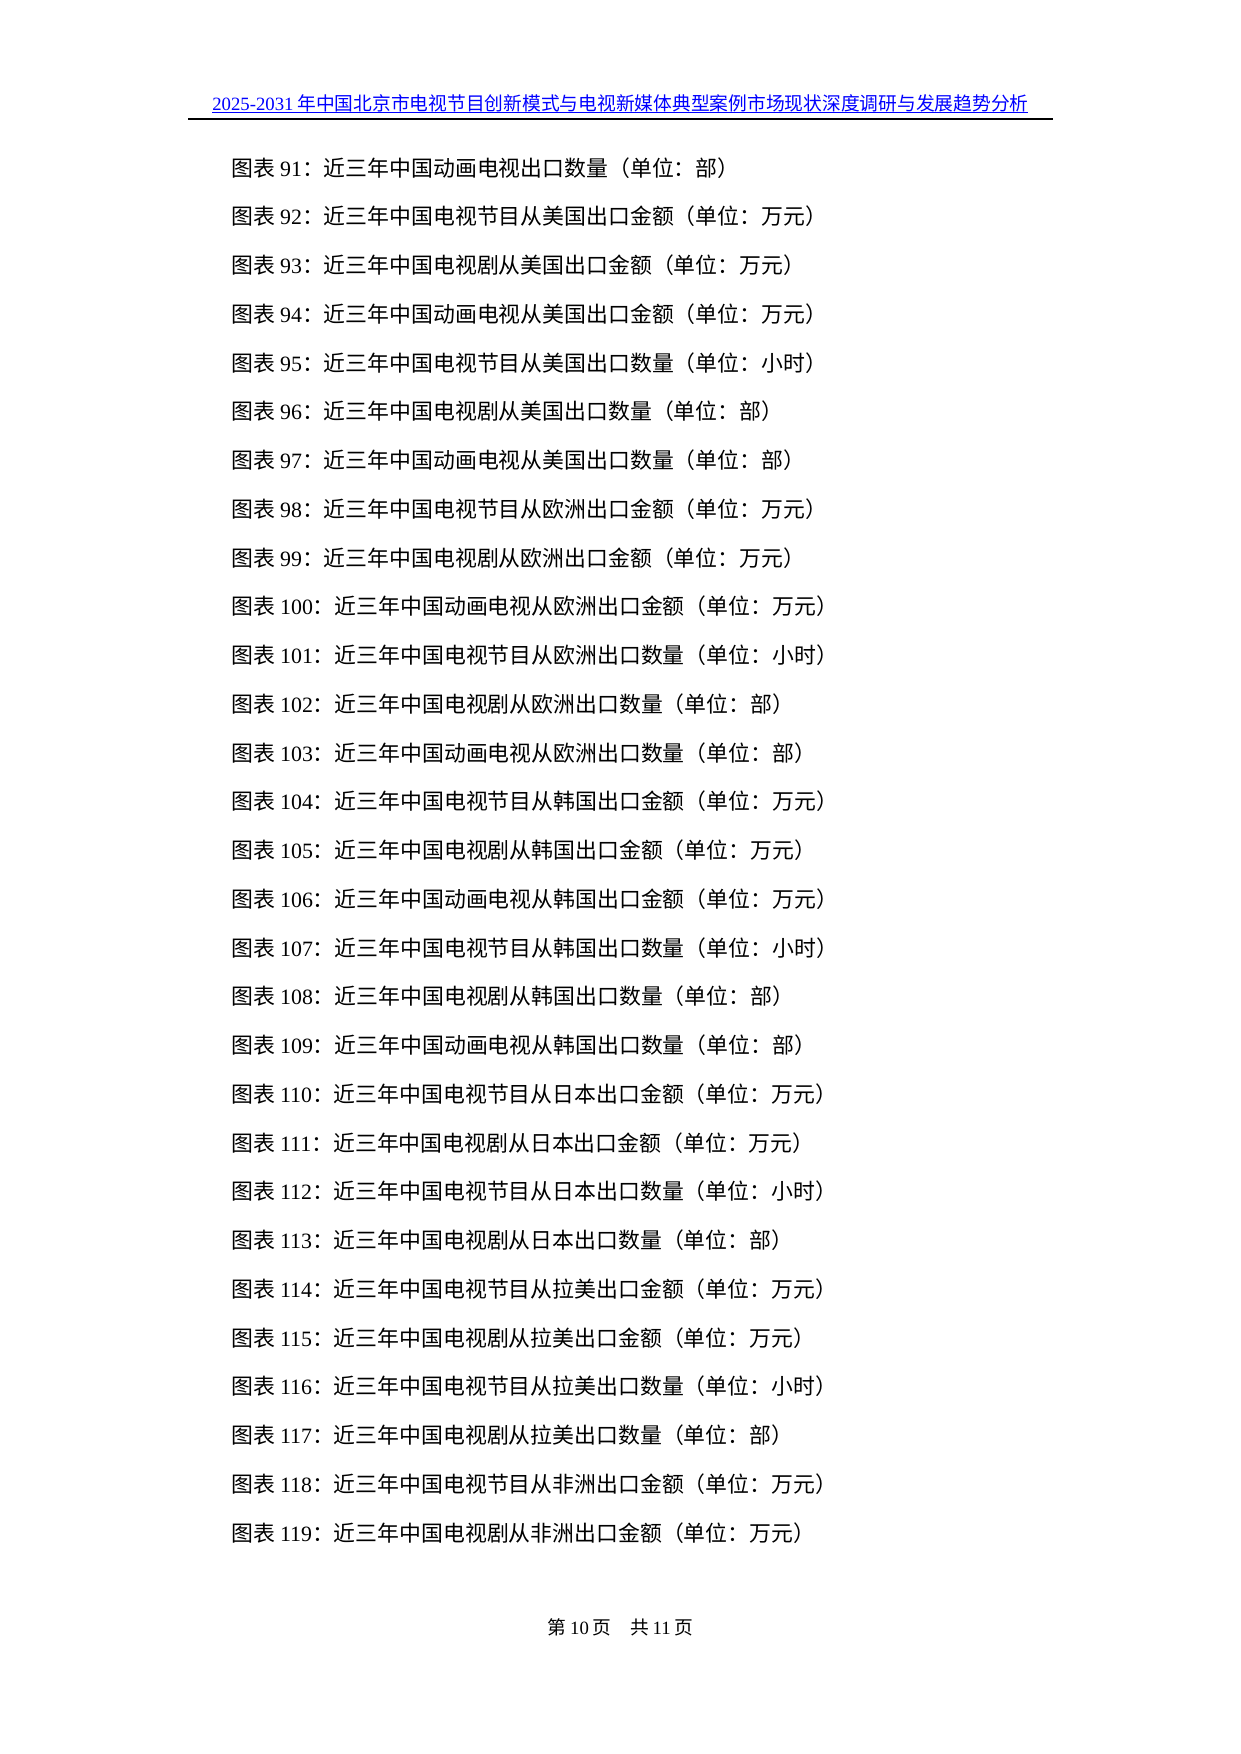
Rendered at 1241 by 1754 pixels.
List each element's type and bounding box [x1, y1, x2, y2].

text [187, 150, 1053, 1548]
